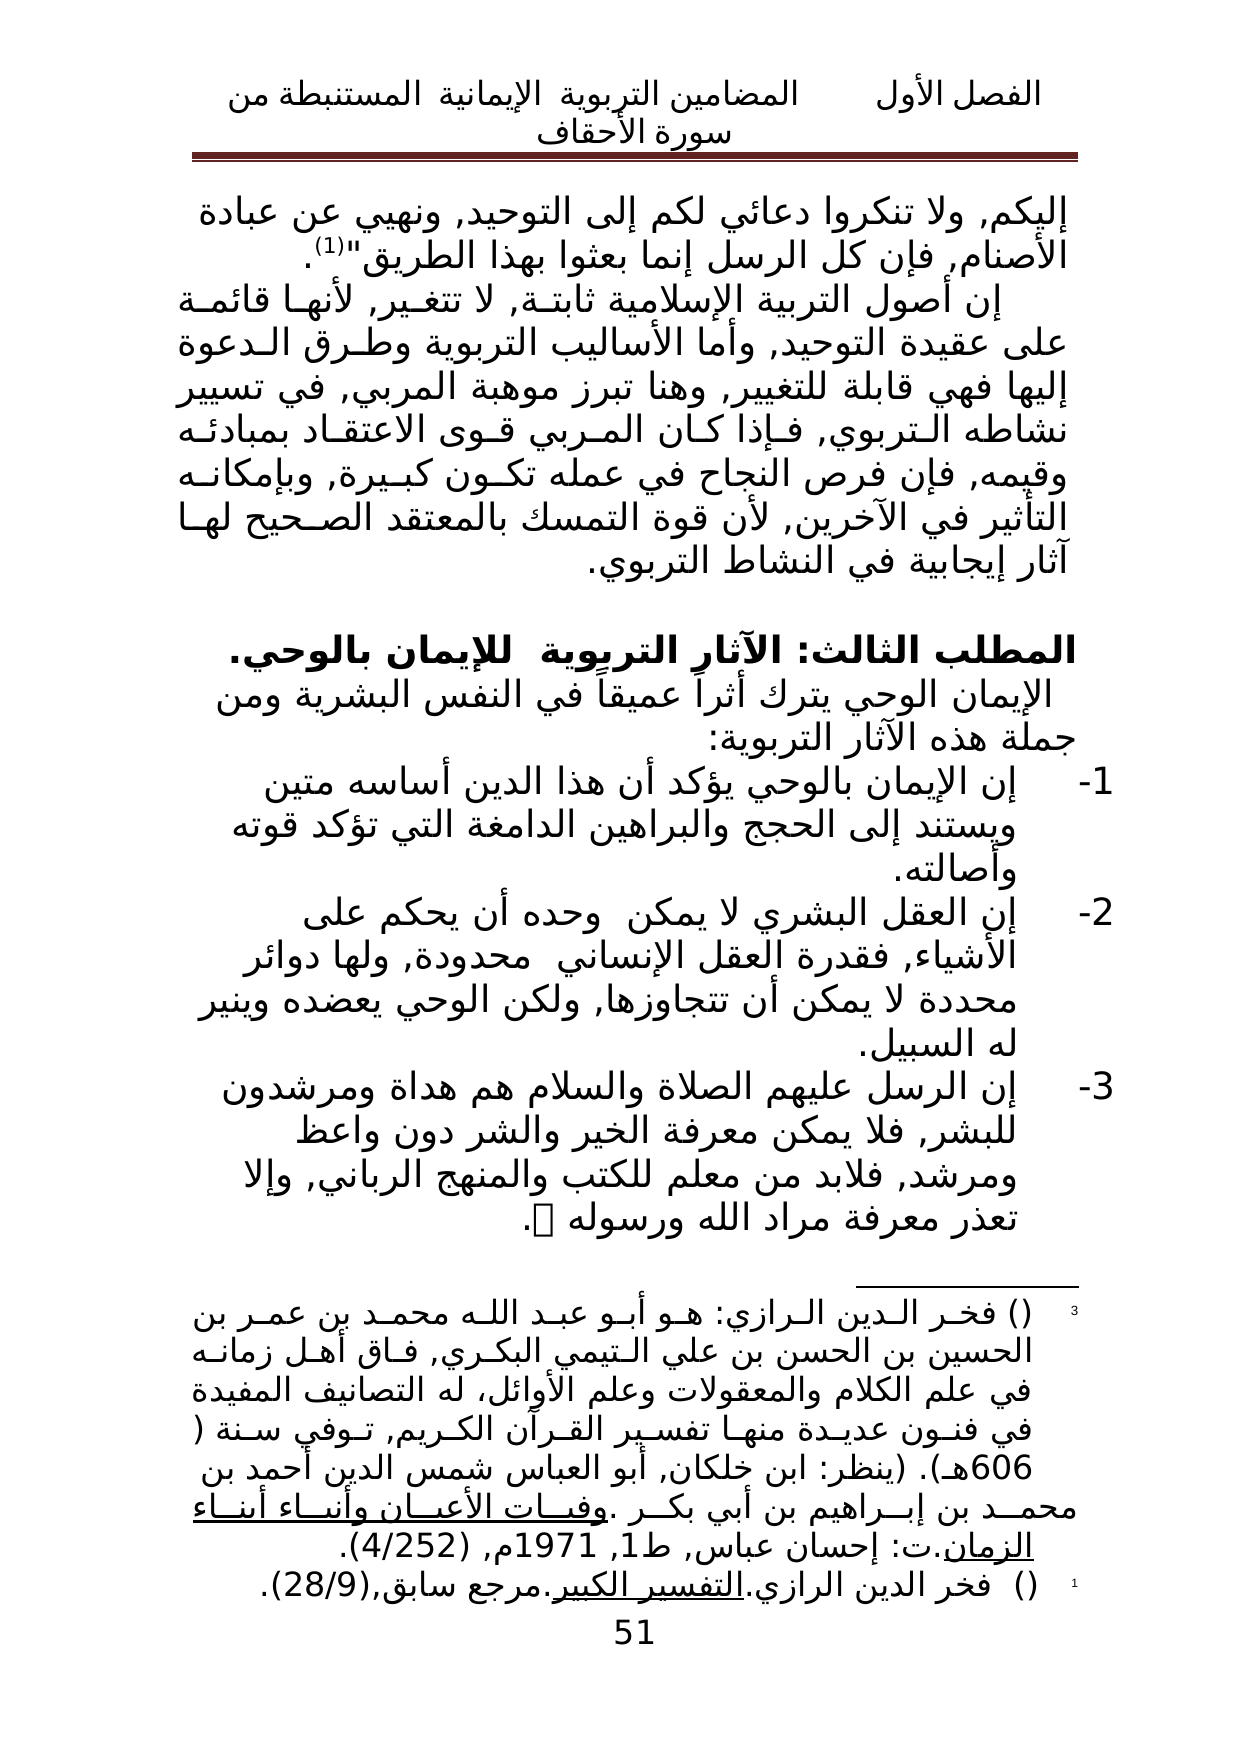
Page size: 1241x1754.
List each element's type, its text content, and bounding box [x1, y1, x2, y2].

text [177, 190, 1069, 277]
text المطلب الثالث: الآثار التربوية للإيمان بالوحي. [177, 628, 1078, 672]
list إن العقل البشري لا يمكن وحده أن يحكم على الأشياء, فقدرة العقل الإنساني محدودة, ولها دوائر محددة لا يمكن أن تتجاوزها, ولكن الوحي يعضده وينير له السبيل. [177, 890, 1078, 1065]
text إن أصول التربية الإسلامية ثابتة, لا تتغير, لأنها قائمة على عقيدة التوحيد, وأما الأساليب التربوية وطرق الدعوة إليها فهي قابلة للتغيير, وهنا تبرز موهبة المربي, في تسيير نشاطه التربوي, فإذا كان المربي قوى الاعتقاد بمبادئه وقيمه, فإن فرص النجاح في عمله تكون كبيرة, وبإمكانه التأثير في الآخرين, لأن قوة التمسك بالمعتقد الصحيح لها آثار إيجابية في النشاط التربوي. [177, 277, 1069, 583]
text الإيمان الوحي يترك أثراً عميقاً في النفس البشرية ومن جملة هذه الآثار التربوية: [177, 672, 1078, 759]
list إن الرسل عليهم الصلاة والسلام هم هداة ومرشدون للبشر, فلا يمكن معرفة الخير والشر دون واعظ ومرشد, فلابد من معلم للكتب والمنهج الرباني, وإلا تعذر معرفة مراد الله ورسوله . [177, 1065, 1078, 1239]
list إن الإيمان بالوحي يؤكد أن هذا الدين أساسه متين ويستند إلى الحجج والبراهين الدامغة التي تؤكد قوته وأصالته. [177, 759, 1078, 890]
